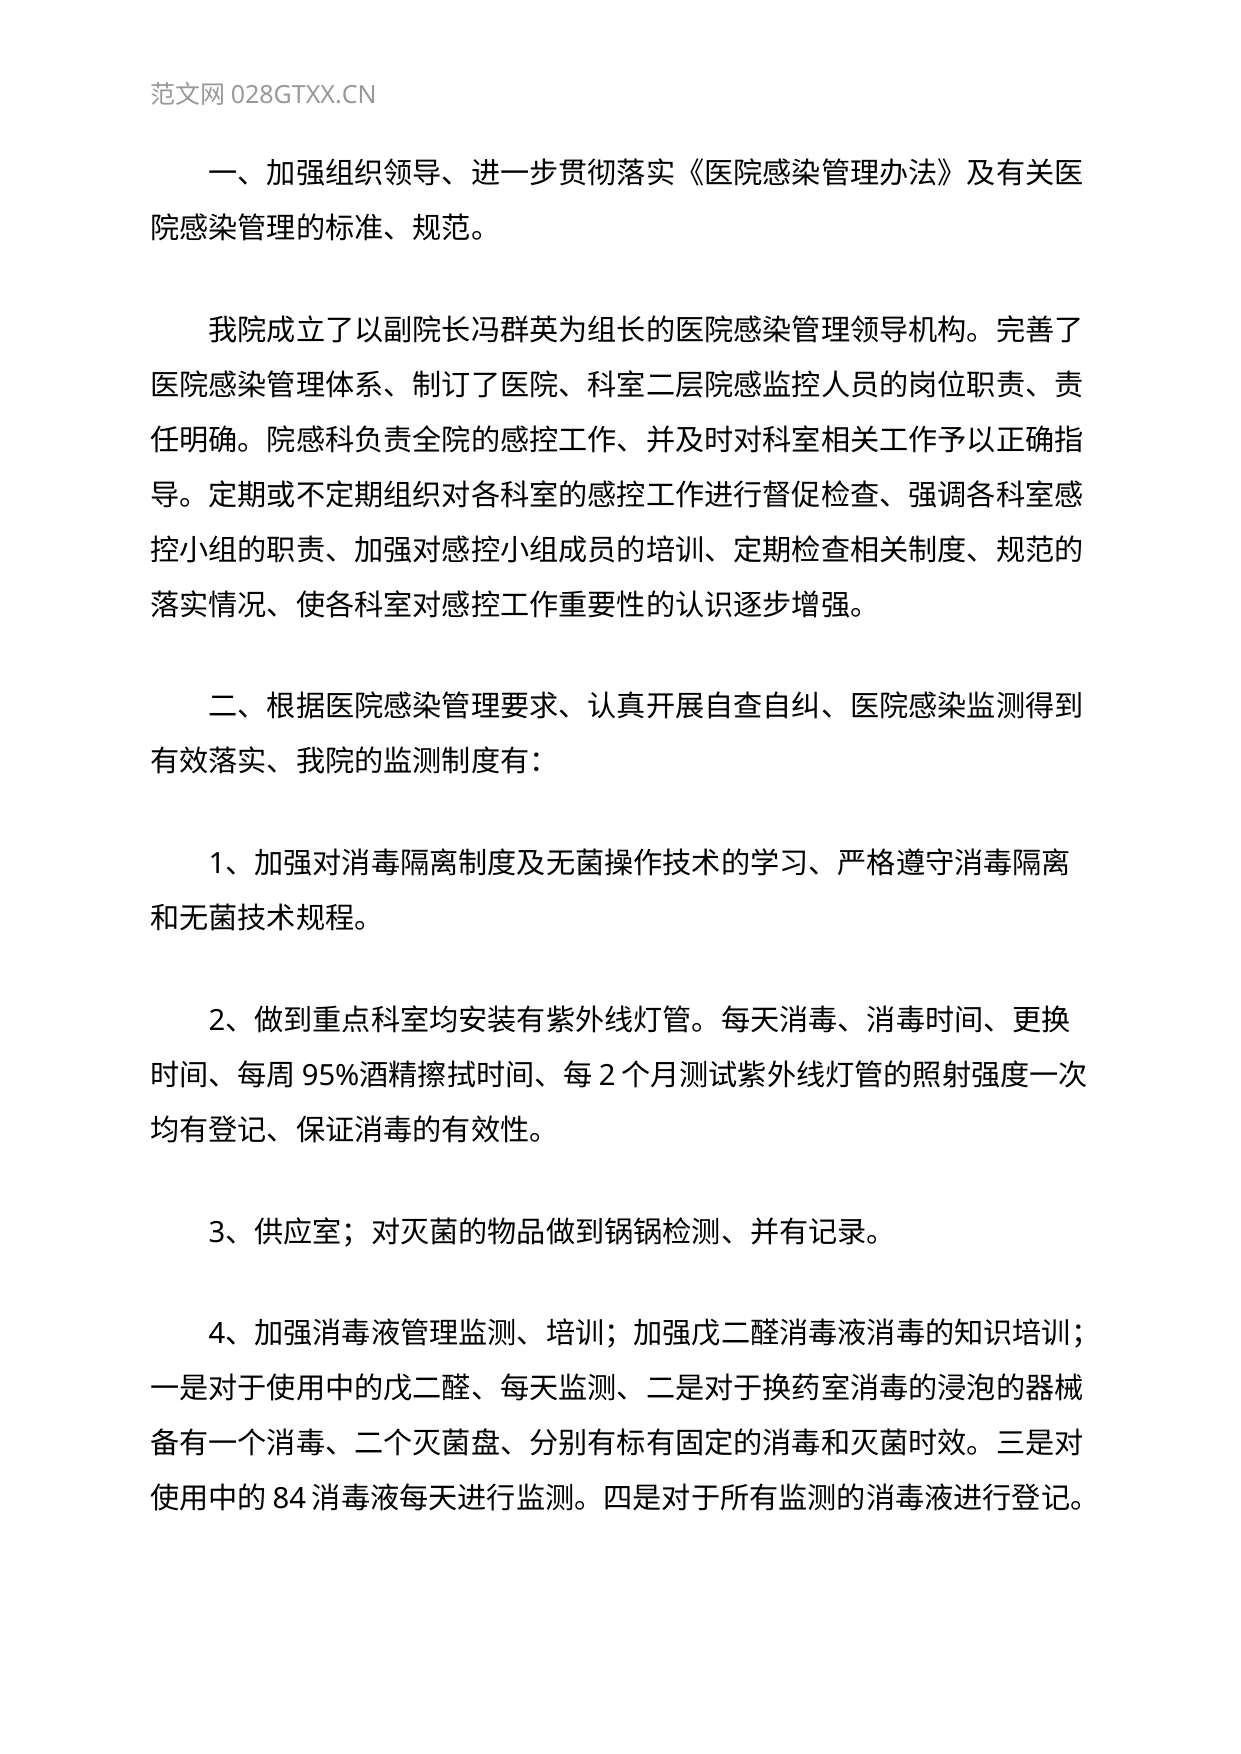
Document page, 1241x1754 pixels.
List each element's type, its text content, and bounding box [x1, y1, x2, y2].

text 3、供应室；对灭菌的物品做到锅锅检测、并有记录。 [150, 1208, 1090, 1251]
text 一、加强组织领导、进一步贯彻落实《医院感染管理办法》及有关医院感染管理的标准、规范。 [150, 150, 1090, 247]
text 4、加强消毒液管理监测、培训；加强戊二醛消毒液消毒的知识培训；一是对于使用中的戊二醛、每天监测、二是对于换药室消毒的浸泡的器械备有一个消毒、二个灭菌盘、分别有标有固定的消毒和灭菌时效。三是对使用中的84消毒液每天进行监测。四是对于所有监测的消毒液进行登记。 [150, 1310, 1090, 1517]
text 二、根据医院感染管理要求、认真开展自查自纠、医院感染监测得到有效落实、我院的监测制度有： [150, 683, 1090, 780]
text 我院成立了以副院长冯群英为组长的医院感染管理领导机构。完善了医院感染管理体系、制订了医院、科室二层院感监控人员的岗位职责、责任明确。院感科负责全院的感控工作、并及时对科室相关工作予以正确指导。定期或不定期组织对各科室的感控工作进行督促检查、强调各科室感控小组的职责、加强对感控小组成员的培训、定期检查相关制度、规范的落实情况、使各科室对感控工作重要性的认识逐步增强。 [150, 307, 1090, 623]
text 2、做到重点科室均安装有紫外线灯管。每天消毒、消毒时间、更换时间、每周95%酒精擦拭时间、每2个月测试紫外线灯管的照射强度一次均有登记、保证消毒的有效性。 [150, 996, 1090, 1149]
text 1、加强对消毒隔离制度及无菌操作技术的学习、严格遵守消毒隔离和无菌技术规程。 [150, 839, 1090, 937]
